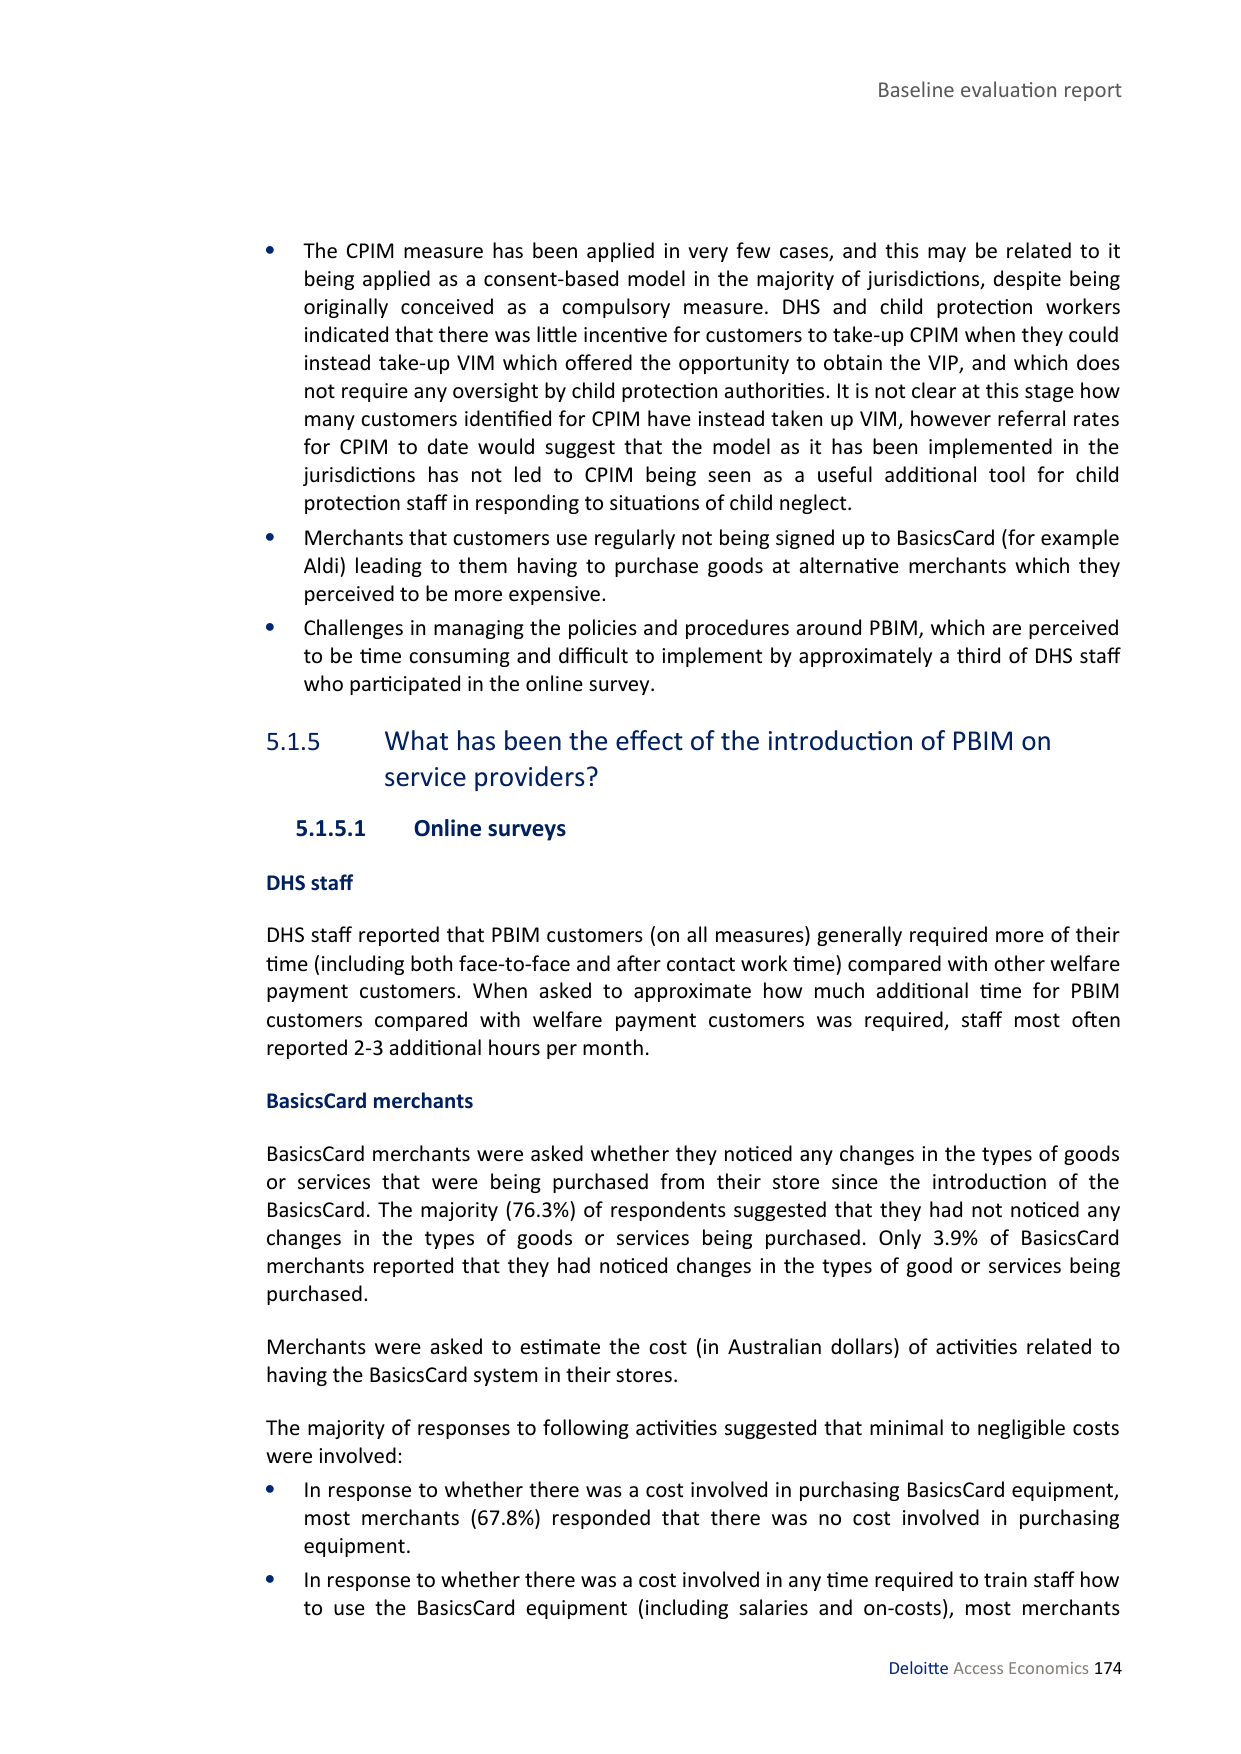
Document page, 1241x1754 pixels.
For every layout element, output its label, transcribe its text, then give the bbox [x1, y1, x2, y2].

text The majority of responses to following activities suggested that minimal to negligible costs were involved: [266, 1413, 1122, 1469]
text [266, 1566, 1122, 1622]
text Merchants were asked to estimate the cost (in Australian dollars) of activities related to having the BasicsCard system in their stores. [266, 1332, 1122, 1388]
subtitle Online surveys [295, 812, 1122, 843]
subtitle DHS staff [266, 868, 1122, 896]
subtitle BasicsCard merchants [266, 1086, 1122, 1114]
text DHS staff reported that PBIM customers (on all measures) generally required more of their time (including both face-to-face and after contact work time) compared with other welfare payment customers. When asked to approximate how much additional time for PBIM customers compared with welfare payment customers was required, staff most often reported 2-3 additional hours per month. [266, 921, 1122, 1061]
subtitle What has been the effect of the introduction of PBIM on service providers? [266, 722, 1122, 793]
text Challenges in managing the policies and procedures around PBIM, which are perceived to be time consuming and difficult to implement by approximately a third of DHS staff who participated in the online survey. [266, 613, 1122, 697]
text BasicsCard merchants were asked whether they noticed any changes in the types of goods or services that were being purchased from their store since the introduction of the BasicsCard. The majority (76.3%) of respondents suggested that they had not noticed any changes in the types of goods or services being purchased. Only 3.9% of BasicsCard merchants reported that they had noticed changes in the types of good or services being purchased. [266, 1139, 1122, 1307]
text In response to whether there was a cost involved in purchasing BasicsCard equipment, most merchants (67.8%) responded that there was no cost involved in purchasing equipment. [266, 1475, 1122, 1559]
text Merchants that customers use regularly not being signed up to BasicsCard (for example Aldi) leading to them having to purchase goods at alternative merchants which they perceived to be more expensive. [266, 523, 1122, 607]
text The CPIM measure has been applied in very few cases, and this may be related to it being applied as a consent-based model in the majority of jurisdictions, despite being originally conceived as a compulsory measure. DHS and child protection workers indicated that there was little incentive for customers to take-up CPIM when they could instead take-up VIM which offered the opportunity to obtain the VIP, and which does not require any oversight by child protection authorities. It is not clear at this stage how many customers identified for CPIM have instead taken up VIM, however referral rates for CPIM to date would suggest that the model as it has been implemented in the jurisdictions has not led to CPIM being seen as a useful additional tool for child protection staff in responding to situations of child neglect. [266, 236, 1122, 516]
